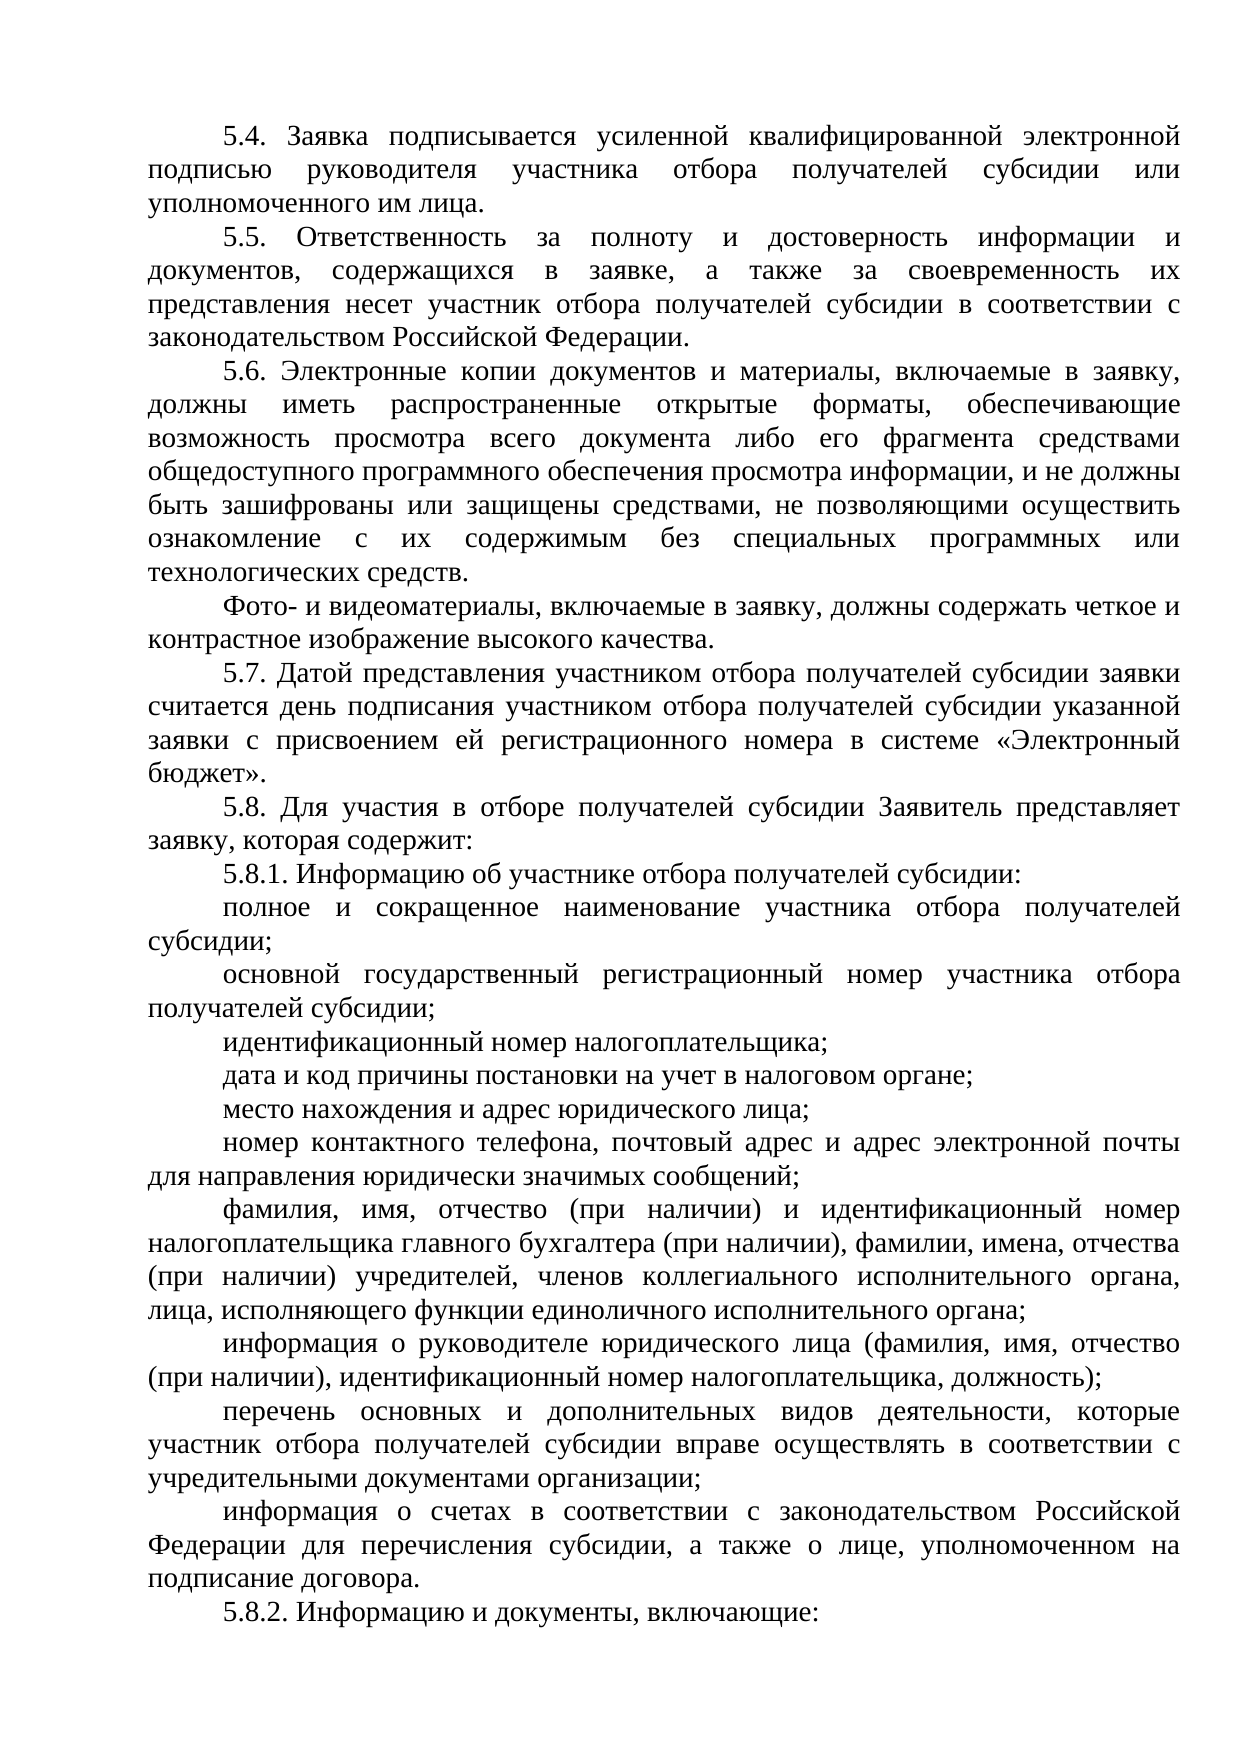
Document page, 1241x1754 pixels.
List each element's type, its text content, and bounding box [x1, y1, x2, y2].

text место нахождения и адрес юридического лица; [148, 1091, 1181, 1124]
text информация о руководителе юридического лица (фамилия, имя, отчество (при наличии), идентификационный номер налогоплательщика, должность); [148, 1326, 1181, 1393]
text идентификационный номер налогоплательщика; [148, 1024, 1181, 1057]
text основной государственный регистрационный номер участника отбора получателей субсидии; [148, 957, 1181, 1024]
text 5.8.1. Информацию об участнике отбора получателей субсидии: [148, 856, 1181, 889]
text 5.5. Ответственность за полноту и достоверность информации и документов, содержащихся в заявке, а также за своевременность их представления несет участник отбора получателей субсидии в соответствии с законодательством Российской Федерации. [148, 219, 1181, 353]
text фамилия, имя, отчество (при наличии) и идентификационный номер налогоплательщика главного бухгалтера (при наличии), фамилии, имена, отчества (при наличии) учредителей, членов коллегиального исполнительного органа, лица, исполняющего функции единоличного исполнительного органа; [148, 1191, 1181, 1326]
text 5.4. Заявка подписывается усиленной квалифицированной электронной подписью руководителя участника отбора получателей субсидии или уполномоченного им лица. [148, 118, 1181, 219]
text информация о счетах в соответствии с законодательством Российской Федерации для перечисления субсидии, а также о лице, уполномоченном на подписание договора. [148, 1493, 1181, 1594]
text перечень основных и дополнительных видов деятельности, которые участник отбора получателей субсидии вправе осуществлять в соответствии с учредительными документами организации; [148, 1393, 1181, 1493]
text полное и сокращенное наименование участника отбора получателей субсидии; [148, 889, 1181, 957]
text дата и код причины постановки на учет в налоговом органе; [148, 1057, 1181, 1091]
text 5.7. Датой представления участником отбора получателей субсидии заявки считается день подписания участником отбора получателей субсидии указанной заявки с присвоением ей регистрационного номера в системе «Электронный бюджет». [148, 655, 1181, 789]
text 5.6. Электронные копии документов и материалы, включаемые в заявку, должны иметь распространенные открытые форматы, обеспечивающие возможность просмотра всего документа либо его фрагмента средствами общедоступного программного обеспечения просмотра информации, и не должны быть зашифрованы или защищены средствами, не позволяющими осуществить ознакомление с их содержимым без специальных программных или технологических средств. [148, 353, 1181, 588]
text номер контактного телефона, почтовый адрес и адрес электронной почты для направления юридически значимых сообщений; [148, 1124, 1181, 1191]
text 5.8. Для участия в отборе получателей субсидии Заявитель представляет заявку, которая содержит: [148, 789, 1181, 856]
text 5.8.2. Информацию и документы, включающие: [148, 1594, 1181, 1627]
text Фото- и видеоматериалы, включаемые в заявку, должны содержать четкое и контрастное изображение высокого качества. [148, 588, 1181, 655]
